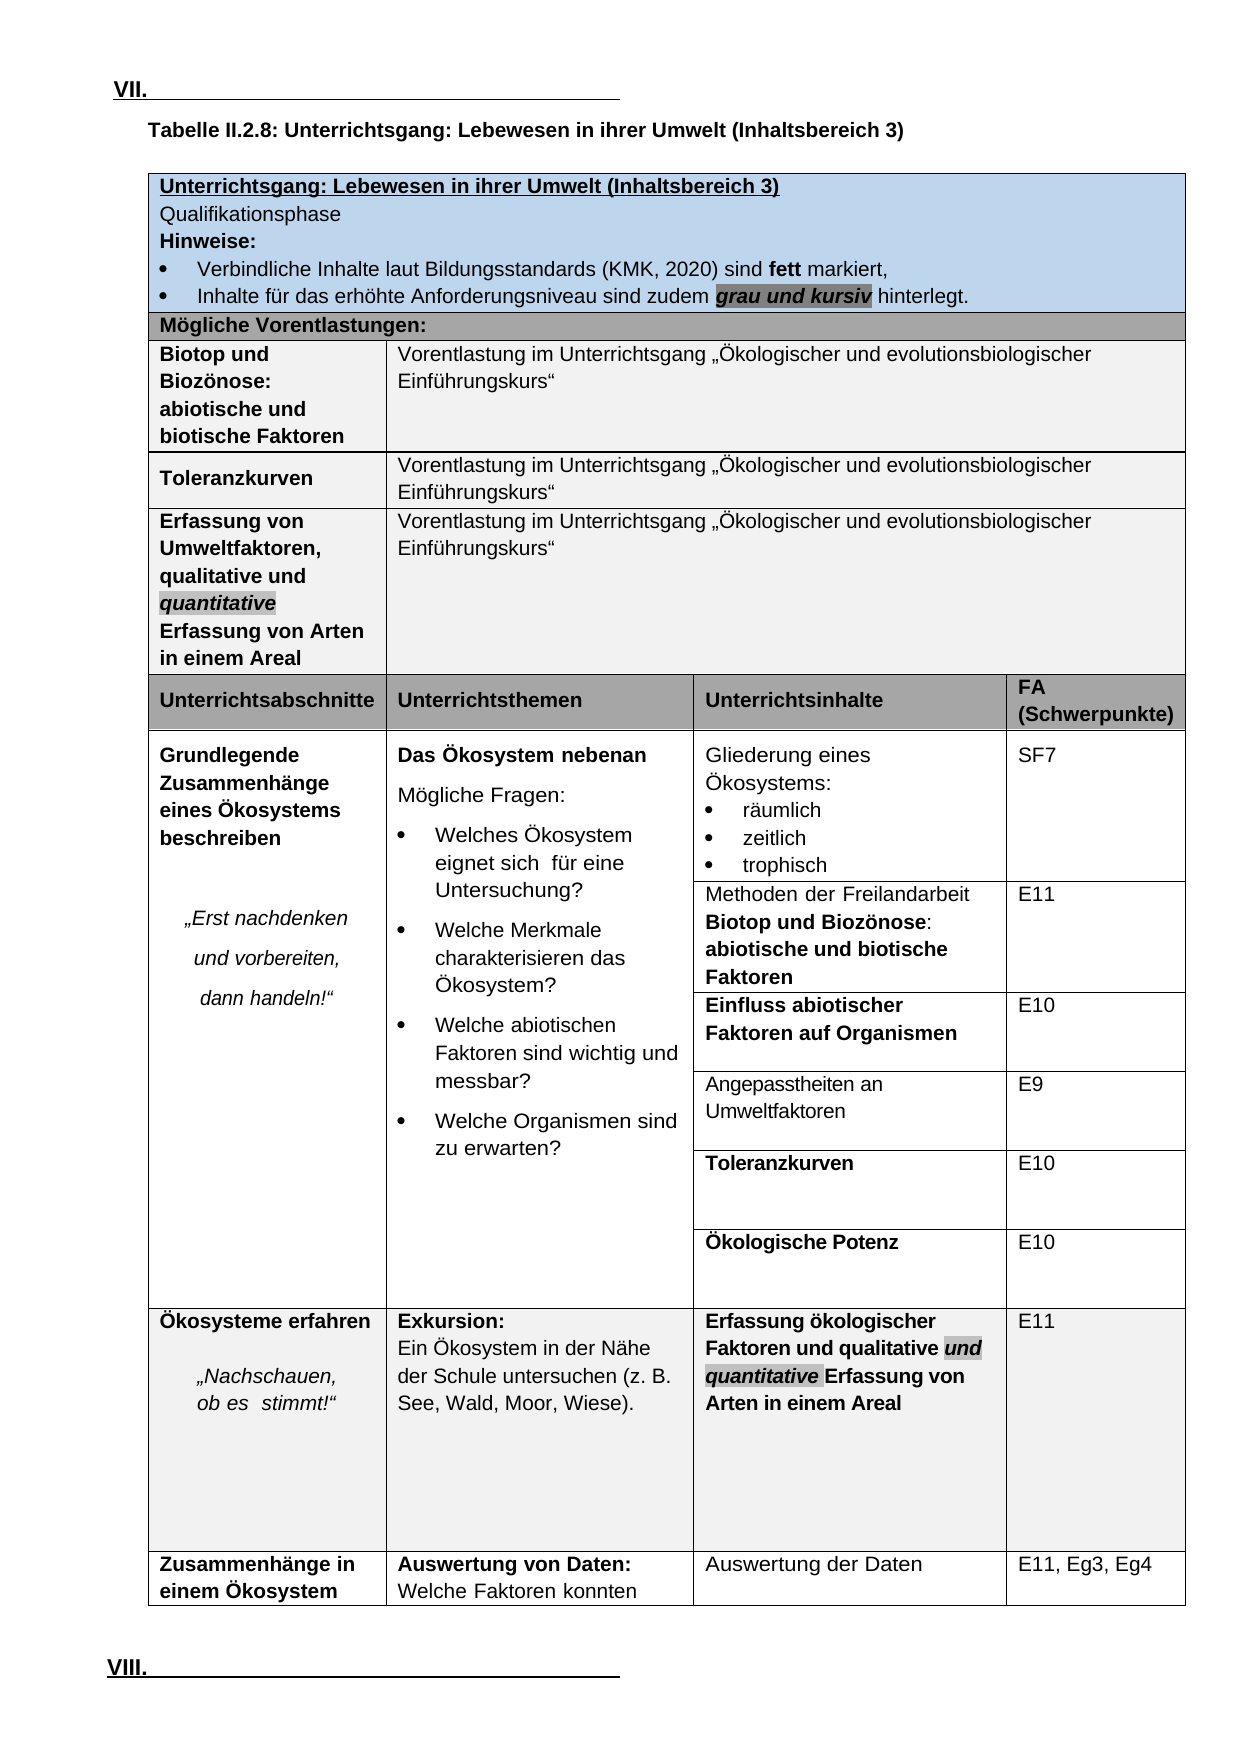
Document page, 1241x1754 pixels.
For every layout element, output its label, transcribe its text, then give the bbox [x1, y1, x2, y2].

table_cell Biotop und Biozönose: abiotische und biotische Faktoren [149, 341, 386, 451]
table_cell E10 [1007, 1151, 1185, 1228]
table_cell Vorentlastung im Unterrichtsgang „Ökologischer und evolutionsbiologischer Einführungskurs“ [387, 509, 1185, 673]
text Tabelle II.2.8: Unterrichtsgang: Lebewesen in ihrer Umwelt (Inhaltsbereich 3) [148, 118, 1093, 142]
table_cell E10 [1007, 1230, 1185, 1307]
table_cell Toleranzkurven [694, 1151, 1006, 1228]
table_cell Einfluss abiotischer Faktoren auf Organismen [694, 993, 1006, 1071]
table_cell Methoden der Freilandarbeit Biotop und Biozönose: abiotische und biotische Faktoren [694, 882, 1006, 992]
table_cell Unterrichtsabschnitte [149, 675, 386, 729]
table_cell E11, Eg3, Eg4 [1007, 1552, 1185, 1605]
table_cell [149, 1552, 386, 1605]
table_cell SF7 [1007, 731, 1185, 881]
table_cell E11 [1007, 882, 1185, 992]
table_cell Das Ökosystem nebenan Mögliche Fragen: Welches Ökosystem eignet sich für eine Untersuchung? Welche Merkmale charakterisieren das Ökosystem? Welche abiotischen Faktoren sind wichtig und messbar? Welche Organismen sind zu erwarten? [387, 731, 693, 1307]
table_header Unterrichtsgang: Lebewesen in ihrer Umwelt (Inhaltsbereich 3) Qualifikationsphase Hinweise: Verbindliche Inhalte laut Bildungsstandards (KMK, 2020) sind fett markiert, Inhalte für das erhöhte Anforderungsniveau sind zudem grau und kursiv hinterlegt. [149, 174, 1185, 312]
table_cell Unterrichtsthemen [387, 675, 693, 729]
table_cell E11 [1007, 1309, 1185, 1551]
table_cell Grundlegende Zusammenhänge eines Ökosystems beschreiben „Erst nachdenken und vorbereiten, dann handeln!“ [149, 731, 386, 1307]
table_cell Ökosysteme erfahren „Nachschauen, ob es stimmt!“ [149, 1309, 386, 1551]
table_cell Ökologische Potenz [694, 1230, 1006, 1307]
table_cell Erfassung von Umweltfaktoren, qualitative und quantitative Erfassung von Arten in einem Areal [149, 509, 386, 673]
table_cell FA (Schwerpunkte) [1007, 675, 1185, 729]
table_cell Mögliche Vorentlastungen: [149, 313, 1185, 340]
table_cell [387, 1552, 693, 1605]
table_cell Toleranzkurven [149, 453, 386, 507]
table_cell Gliederung eines Ökosystems: räumlich zeitlich trophisch [694, 731, 1006, 881]
table_cell Vorentlastung im Unterrichtsgang „Ökologischer und evolutionsbiologischer Einführungskurs“ [387, 341, 1185, 451]
table_cell E10 [1007, 993, 1185, 1071]
table_cell Angepasstheiten an Umweltfaktoren [694, 1072, 1006, 1150]
table_cell E9 [1007, 1072, 1185, 1150]
table_cell Erfassung ökologischer Faktoren und qualitative und quantitative Erfassung von Arten in einem Areal [694, 1309, 1006, 1551]
table_cell Exkursion: Ein Ökosystem in der Nähe der Schule untersuchen (z. B. See, Wald, Moor, Wiese). [387, 1309, 693, 1551]
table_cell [694, 1552, 1006, 1605]
table_cell Unterrichtsinhalte [694, 675, 1006, 729]
table_cell Vorentlastung im Unterrichtsgang „Ökologischer und evolutionsbiologischer Einführungskurs“ [387, 453, 1185, 507]
